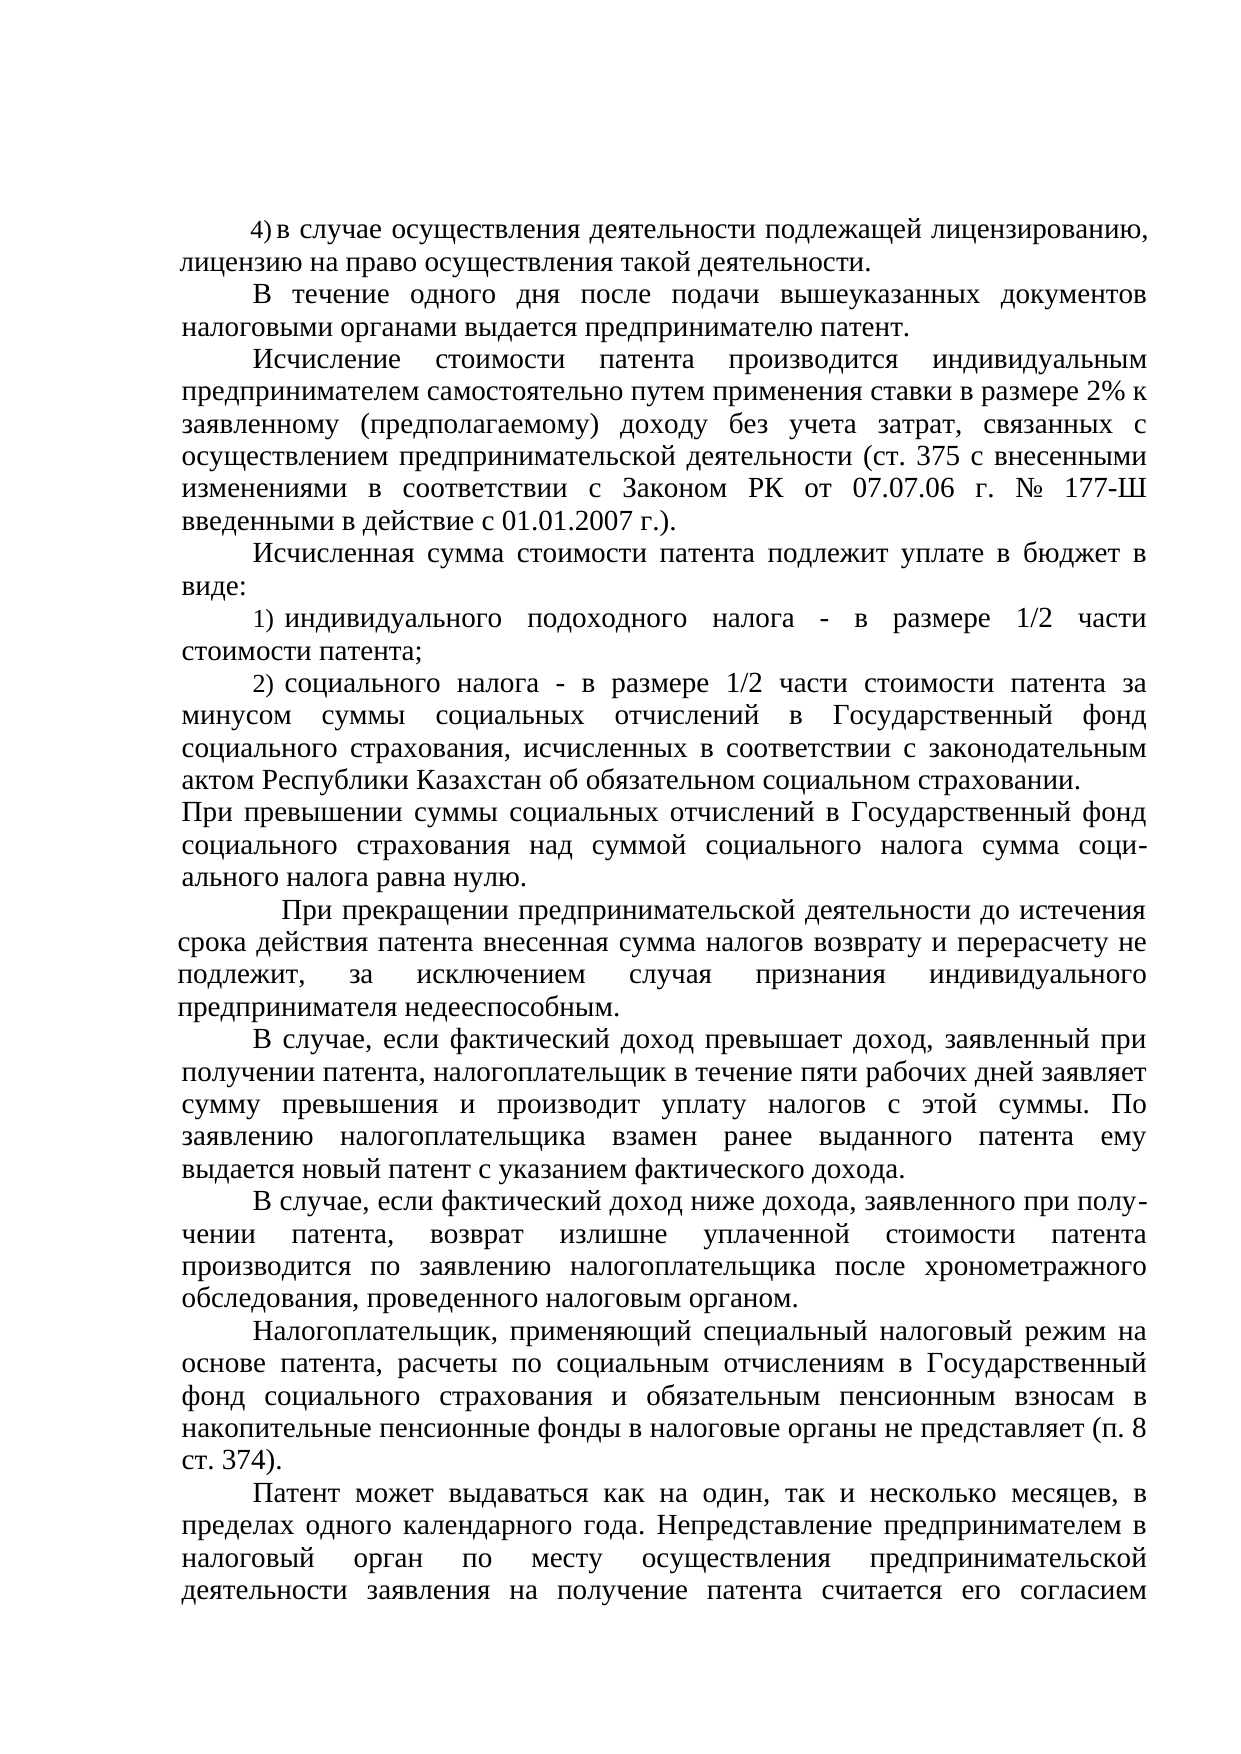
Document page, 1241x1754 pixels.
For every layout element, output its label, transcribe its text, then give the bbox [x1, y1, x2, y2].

text В случае, если фактический доход превышает доход, заявленный при получении патента, налогоплательщик в течение пяти рабочих дней заявляет сумму превышения и производит уплату налогов с этой суммы. По заявлению налогоплательщика взамен ранее выданного патента ему выдается новый патент с указанием фактического дохода. [181, 1023, 1147, 1185]
text Исчисление стоимости патента производится индивидуальным предпринимателем самостоятельно путем применения ставки в размере 2% к заявленному (предполагаемому) доходу без учета затрат, связанных с осуществлением предпринимательской деятельности (ст. 375 с внесенными изменениями в соответствии с Законом РК от 07.07.06 г. № 177-Ш введенными в действие с 01.01.2007 г.). [181, 342, 1147, 537]
list социального налога - в размере 1/2 части стоимости патента за минусом суммы социальных отчислений в Государственный фонд социального страхования, исчисленных в соответствии с законодательным актом Республики Казахстан об обязательном социальном страховании. [181, 666, 1147, 796]
text В случае, если фактический доход ниже дохода, заявленного при получении патента, возврат излишне уплаченной стоимости патента производится по заявлению налогоплательщика после хронометражного обследования, проведенного налоговым органом. [181, 1185, 1147, 1314]
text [181, 1476, 1147, 1606]
text При прекращении предпринимательской деятельности до истечения срока действия патента внесенная сумма налогов возврату и перерасчету не подлежит, за исключением случая признания индивидуального предпринимателя недееспособным. [177, 893, 1147, 1023]
text Налогоплательщик, применяющий специальный налоговый режим на основе патента, расчеты по социальным отчислениям в Государственный фонд социального страхования и обязательным пенсионным взносам в накопительные пенсионные фонды в налоговые органы не представляет (п. 8 ст. 374). [181, 1314, 1147, 1476]
list индивидуального подоходного налога - в размере 1/2 части стоимости патента; [181, 602, 1147, 666]
text В течение одного дня после подачи вышеуказанных документов налоговыми органами выдается предпринимателю патент. [181, 278, 1147, 342]
text При превышении суммы социальных отчислений в Государственный фонд социального страхования над суммой социального налога сумма социального налога равна нулю. [181, 796, 1147, 893]
text Исчисленная сумма стоимости патента подлежит уплате в бюджет в виде: [181, 537, 1147, 602]
list в случае осуществления деятельности подлежащей лицензированию, лицензию на право осуществления такой деятельности. [179, 212, 1149, 278]
